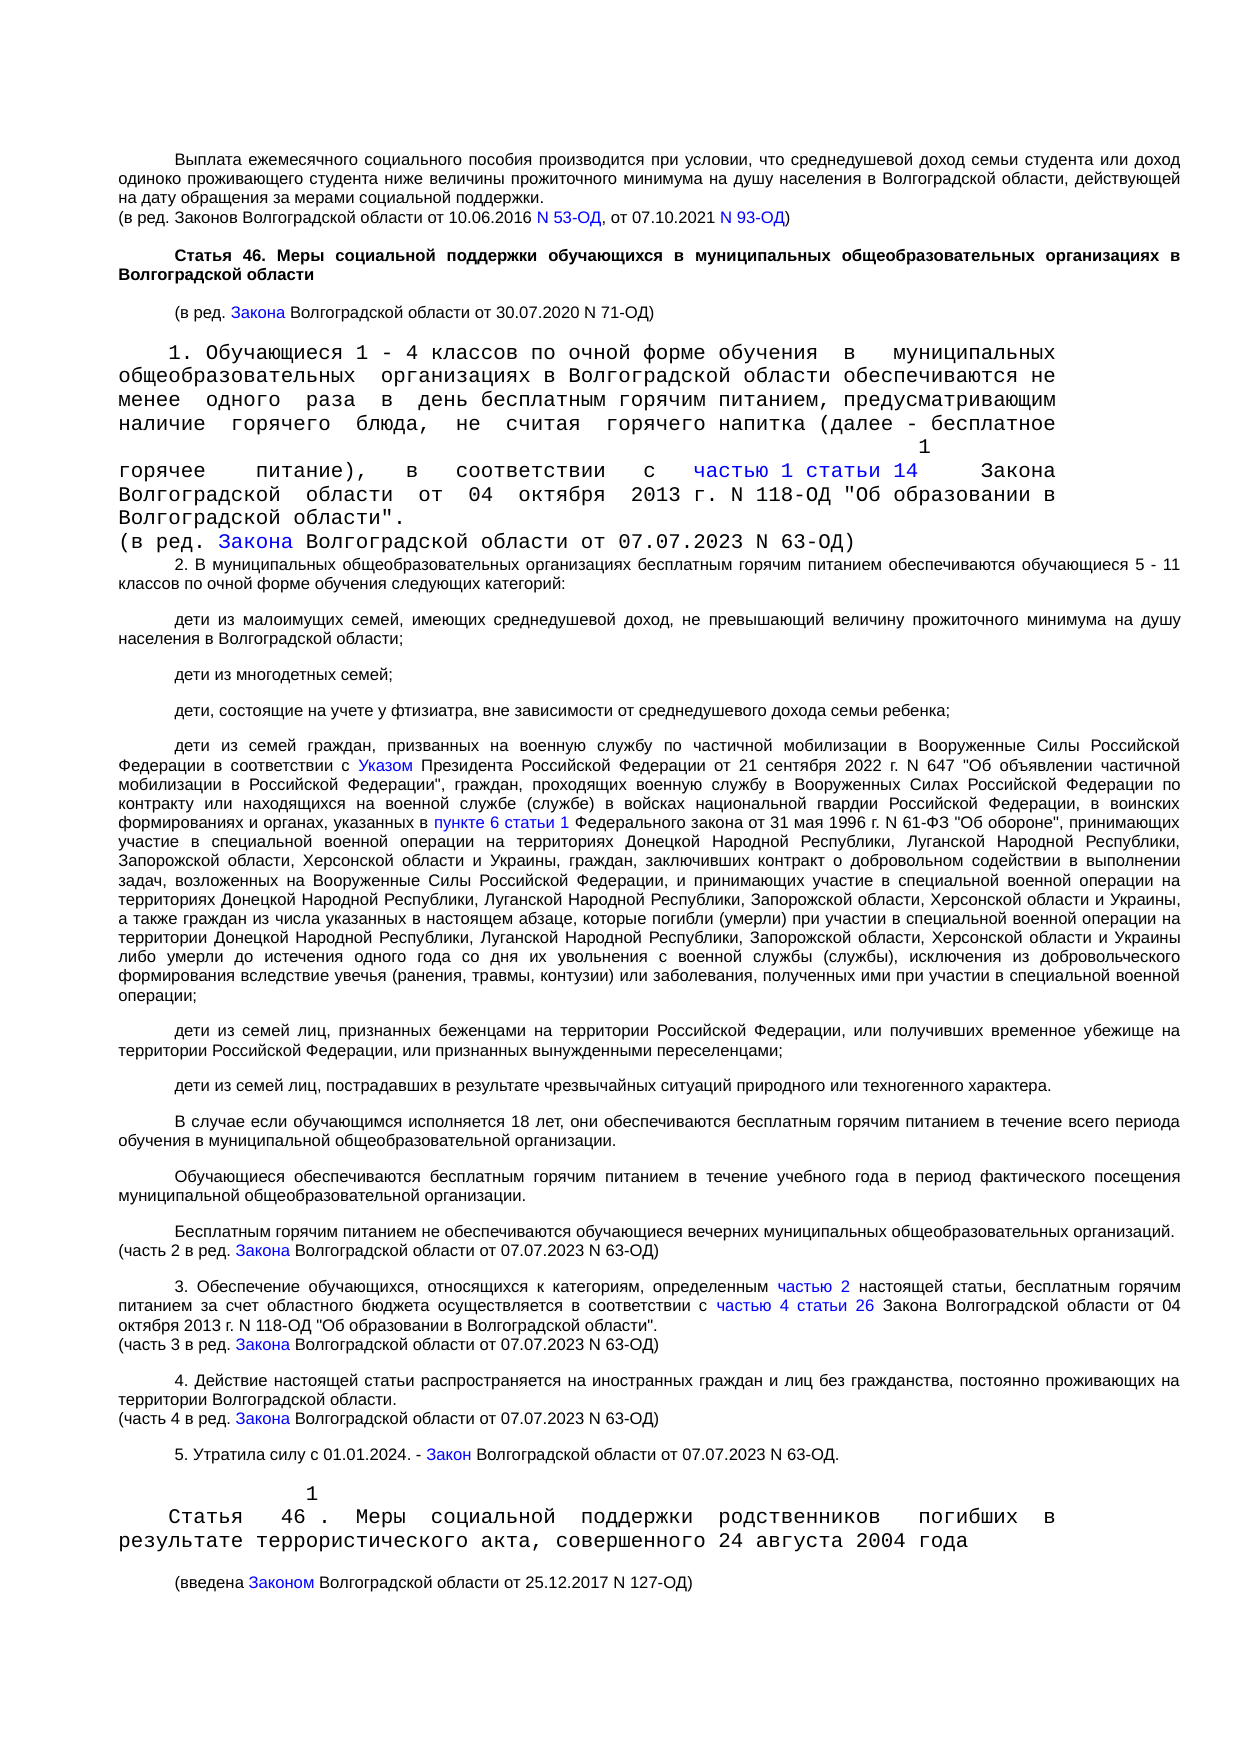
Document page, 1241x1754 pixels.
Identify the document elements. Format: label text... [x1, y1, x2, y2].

text наличие горячего блюда, не считая горячего напитка (далее - бесплатное [118, 413, 1181, 436]
text 1. Обучающиеся 1 - 4 классов по очной форме обучения в муниципальных [118, 342, 1181, 365]
list Статья 46. Меры социальной поддержки обучающихся в муниципальных общеобразовательных организациях в Волгоградской области [118, 246, 1181, 284]
text 4. Действие настоящей статьи распространяется на иностранных граждан и лиц без гражданства, постоянно проживающих на территории Волгоградской области. [118, 1370, 1181, 1409]
text Бесплатным горячим питанием не обеспечиваются обучающиеся вечерних муниципальных общеобразовательных организаций. [118, 1222, 1181, 1241]
text (в ред. Законов Волгоградской области от 10.06.2016 N 53-ОД, от 07.10.2021 N 93-ОД) [118, 207, 1181, 227]
text горячее питание), в соответствии с частью 1 статьи 14 Закона [118, 460, 1181, 483]
text 1 [118, 436, 1181, 460]
text дети из семей лиц, пострадавших в результате чрезвычайных ситуаций природного или техногенного характера. [118, 1076, 1181, 1095]
text дети из семей лиц, признанных беженцами на территории Российской Федерации, или получивших временное убежище на территории Российской Федерации, или признанных вынужденными переселенцами; [118, 1021, 1181, 1059]
text дети из малоимущих семей, имеющих среднедушевой доход, не превышающий величину прожиточного минимума на душу населения в Волгоградской области; [118, 609, 1181, 648]
text дети из семей граждан, призванных на военную службу по частичной мобилизации в Вооруженные Силы Российской Федерации в соответствии с Указом Президента Российской Федерации от 21 сентября 2022 г. N 647 "Об объявлении частичной мобилизации в Российской Федерации", граждан, проходящих военную службу в Вооруженных Силах Российской Федерации по контракту или находящихся на военной службе (службе) в войсках национальной гвардии Российской Федерации, в воинских формированиях и органах, указанных в пункте 6 статьи 1 Федерального закона от 31 мая 1996 г. N 61-ФЗ "Об обороне", принимающих участие в специальной военной операции на территориях Донецкой Народной Республики, Луганской Народной Республики, Запорожской области, Херсонской области и Украины, граждан, заключивших контракт о добровольном содействии в выполнении задач, возложенных на Вооруженные Силы Российской Федерации, и принимающих участие в специальной военной операции на территориях Донецкой Народной Республики, Луганской Народной Республики, Запорожской области, Херсонской области и Украины, а также граждан из числа указанных в настоящем абзаце, которые погибли (умерли) при участии в специальной военной операции на территории Донецкой Народной Республики, Луганской Народной Республики, Запорожской области, Херсонской области и Украины либо умерли до истечения одного года со дня их увольнения с военной службы (службы), исключения из добровольческого формирования вследствие увечья (ранения, травмы, контузии) или заболевания, полученных ими при участии в специальной военной операции; [118, 736, 1181, 1004]
text 2. В муниципальных общеобразовательных организациях бесплатным горячим питанием обеспечиваются обучающиеся 5 - 11 классов по очной форме обучения следующих категорий: [118, 554, 1181, 593]
text общеобразовательных организациях в Волгоградской области обеспечиваются не [118, 365, 1181, 389]
text (часть 2 в ред. Закона Волгоградской области от 07.07.2023 N 63-ОД) [118, 1241, 1181, 1260]
text 5. Утратила силу с 01.01.2024. - Закон Волгоградской области от 07.07.2023 N 63-ОД. [118, 1444, 1181, 1464]
text Статья 46 . Меры социальной поддержки родственников погибших в [118, 1506, 1181, 1530]
text менее одного раза в день бесплатным горячим питанием, предусматривающим [118, 389, 1181, 413]
text Волгоградской области от 04 октября 2013 г. N 118-ОД "Об образовании в [118, 483, 1181, 507]
text Обучающиеся обеспечиваются бесплатным горячим питанием в течение учебного года в период фактического посещения муниципальной общеобразовательной организации. [118, 1167, 1181, 1205]
text (введена Законом Волгоградской области от 25.12.2017 N 127-ОД) [118, 1573, 1181, 1592]
text (часть 4 в ред. Закона Волгоградской области от 07.07.2023 N 63-ОД) [118, 1409, 1181, 1428]
text В случае если обучающимся исполняется 18 лет, они обеспечиваются бесплатным горячим питанием в течение всего периода обучения в муниципальной общеобразовательной организации. [118, 1112, 1181, 1150]
text 1 [118, 1483, 1181, 1506]
text Волгоградской области". [118, 507, 1181, 531]
text 3. Обеспечение обучающихся, относящихся к категориям, определенным частью 2 настоящей статьи, бесплатным горячим питанием за счет областного бюджета осуществляется в соответствии с частью 4 статьи 26 Закона Волгоградской области от 04 октября 2013 г. N 118-ОД "Об образовании в Волгоградской области". [118, 1277, 1181, 1334]
text дети, состоящие на учете у фтизиатра, вне зависимости от среднедушевого дохода семьи ребенка; [118, 700, 1181, 719]
text результате террористического акта, совершенного 24 августа 2004 года [118, 1530, 1181, 1554]
text Выплата ежемесячного социального пособия производится при условии, что среднедушевой доход семьи студента или доход одиноко проживающего студента ниже величины прожиточного минимума на душу населения в Волгоградской области, действующей на дату обращения за мерами социальной поддержки. [118, 150, 1181, 207]
text (часть 3 в ред. Закона Волгоградской области от 07.07.2023 N 63-ОД) [118, 1334, 1181, 1354]
text (в ред. Закона Волгоградской области от 30.07.2020 N 71-ОД) [118, 303, 1181, 322]
text (в ред. Закона Волгоградской области от 07.07.2023 N 63-ОД) [118, 531, 1181, 554]
text дети из многодетных семей; [118, 664, 1181, 684]
